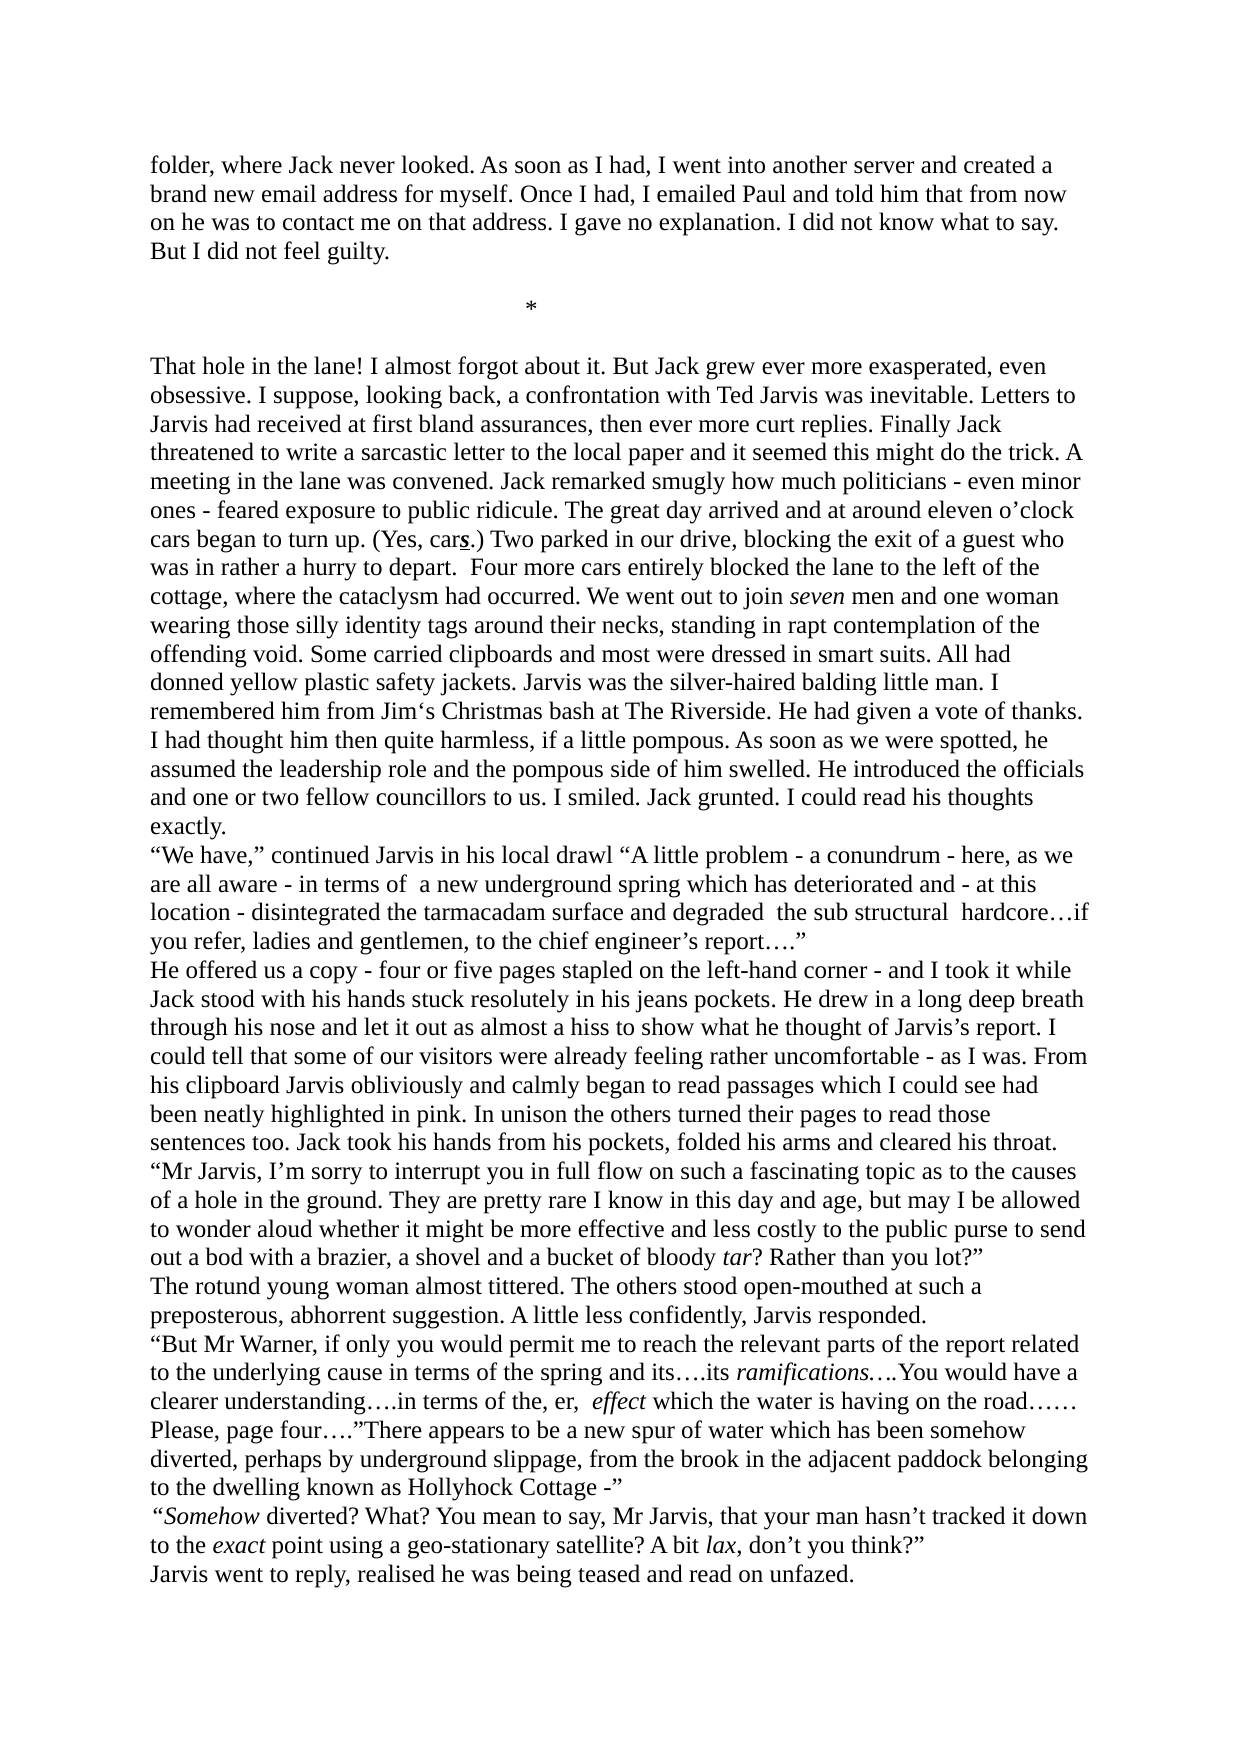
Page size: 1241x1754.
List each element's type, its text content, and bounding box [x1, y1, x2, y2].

text * [150, 294, 1090, 322]
text “Somehow diverted? What? You mean to say, Mr Jarvis, that your man hasn’t tracked it down to the exact point using a geo-stationary satellite? A bit lax, don’t you think?” [150, 1501, 1090, 1559]
text The rotund young woman almost tittered. The others stood open-mouthed at such a preposterous, abhorrent suggestion. A little less confidently, Jarvis responded. [150, 1271, 1090, 1329]
text “We have,” continued Jarvis in his local drawl “A little problem - a conundrum - here, as we are all aware - in terms of a new underground spring which has deteriorated and - at this location - disintegrated the tarmacadam surface and degraded the sub structural hardcore…if you refer, ladies and gentlemen, to the chief engineer’s report….” [150, 840, 1090, 955]
text Jarvis went to reply, realised he was being teased and read on unfazed. [150, 1559, 1090, 1587]
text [150, 150, 1090, 265]
text That hole in the lane! I almost forgot about it. But Jack grew ever more exasperated, even obsessive. I suppose, looking back, a confrontation with Ted Jarvis was inevitable. Letters to Jarvis had received at first bland assurances, then ever more curt replies. Finally Jack threatened to write a sarcastic letter to the local paper and it seemed this might do the trick. A meeting in the lane was convened. Jack remarked smugly how much politicians - even minor ones - feared exposure to public ridicule. The great day arrived and at around eleven o’clock cars began to turn up. (Yes, cars.) Two parked in our drive, blocking the exit of a guest who was in rather a hurry to depart. Four more cars entirely blocked the lane to the left of the cottage, where the cataclysm had occurred. We went out to join seven men and one woman wearing those silly identity tags around their necks, standing in rapt contemplation of the offending void. Some carried clipboards and most were dressed in smart suits. All had donned yellow plastic safety jackets. Jarvis was the silver-haired balding little man. I remembered him from Jim‘s Christmas bash at The Riverside. He had given a vote of thanks. I had thought him then quite harmless, if a little pompous. As soon as we were spotted, he assumed the leadership role and the pompous side of him swelled. He introduced the officials and one or two fellow councillors to us. I smiled. Jack grunted. I could read his thoughts exactly. [150, 351, 1090, 840]
text “But Mr Warner, if only you would permit me to reach the relevant parts of the report related to the underlying cause in terms of the spring and its….its ramifications….You would have a clearer understanding….in terms of the, er, effect which the water is having on the road……Please, page four….”There appears to be a new spur of water which has been somehow diverted, perhaps by underground slippage, from the brook in the adjacent paddock belonging to the dwelling known as Hollyhock Cottage -” [150, 1329, 1090, 1501]
text “Mr Jarvis, I’m sorry to interrupt you in full flow on such a fascinating topic as to the causes of a hole in the ground. They are pretty rare I know in this day and age, but may I be allowed to wonder aloud whether it might be more effective and less costly to the public purse to send out a bod with a brazier, a shovel and a bucket of bloody tar? Rather than you lot?” [150, 1156, 1090, 1271]
text He offered us a copy - four or five pages stapled on the left-hand corner - and I took it while Jack stood with his hands stuck resolutely in his jeans pockets. He drew in a long deep breath through his nose and let it out as almost a hiss to show what he thought of Jarvis’s report. I could tell that some of our visitors were already feeling rather uncomfortable - as I was. From his clipboard Jarvis obliviously and calmly began to read passages which I could see had been neatly highlighted in pink. In unison the others turned their pages to read those sentences too. Jack took his hands from his pockets, folded his arms and cleared his throat. [150, 955, 1090, 1156]
